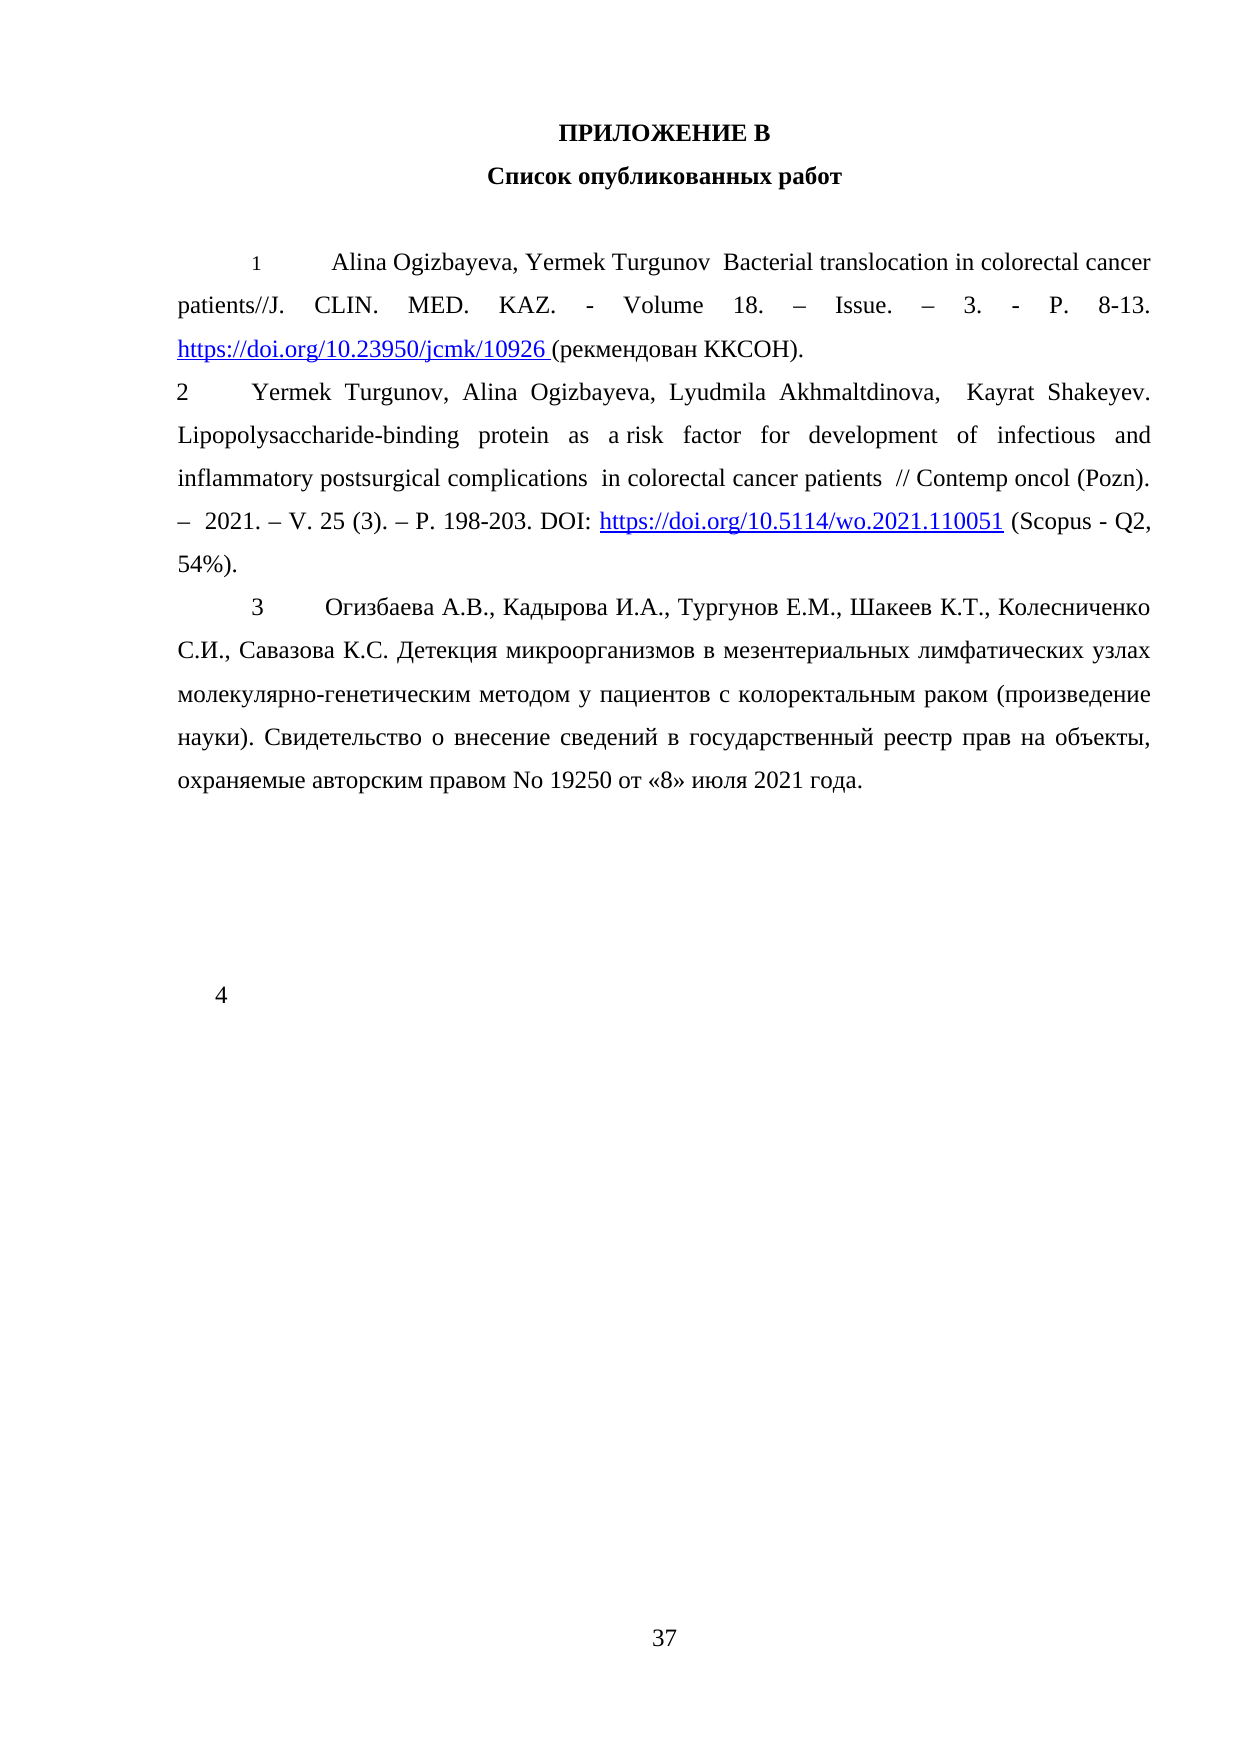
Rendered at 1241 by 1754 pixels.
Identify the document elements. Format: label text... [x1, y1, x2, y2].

list Alina Ogizbayeva, Yermek Turgunov Bacterial translocation in colorectal cancer patients//J. CLIN. MED. KAZ. - Volume 18. – Issue. – 3. - Р. 8-13. https://doi.org/10.23950/jcmk/10926 (рекмендован ККСОН). [177, 247, 1152, 362]
list Yermek Turgunov, Alina Ogizbayeva, Lyudmila Akhmaltdinova, Kayrat Shakeyev. Lipopolysaccharide-binding protein as a risk factor for development of infectious and inflammatory postsurgical complications in colorectal cancer patients // Contemp oncol (Pozn). – 2021. – V. 25 (3). – P. 198-203. DOI: https://doi.org/10.5114/wo.2021.110051 (Scopus - Q2, 54%). [176, 377, 1152, 578]
text ПРИЛОЖЕНИЕ В [177, 118, 1152, 147]
text Список опубликованных работ [177, 161, 1152, 190]
list Огизбаева А.В., Кадырова И.А., Тургунов Е.М., Шакеев К.Т., Колесниченко С.И., Савазова К.С. Детекция микроорганизмов в мезентериальных лимфатических узлах молекулярно-генетическим методом у пациентов с колоректальным раком (произведение науки). Свидетельство о внесение сведений в государственный реестр прав на объекты, охраняемые авторским правом No 19250 от «8» июля 2021 года. [177, 592, 1152, 794]
